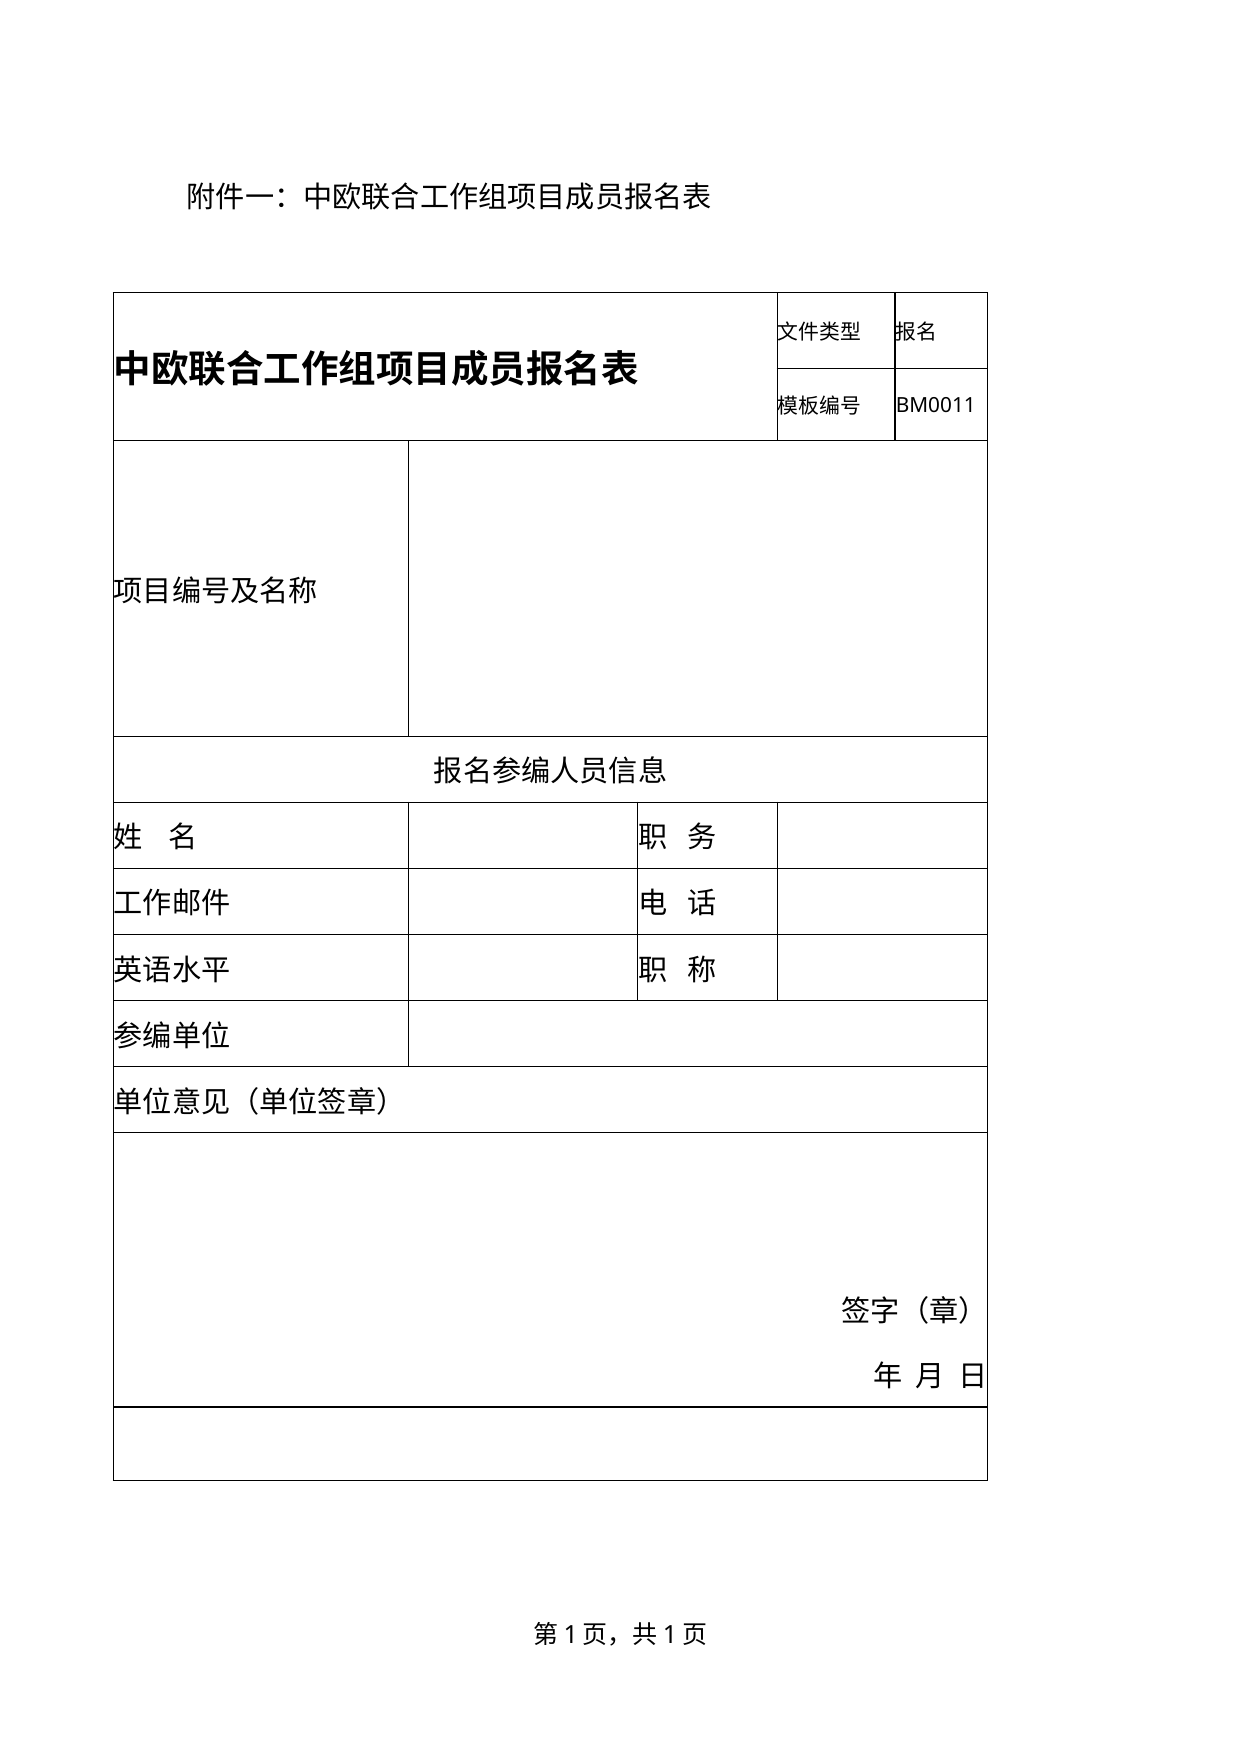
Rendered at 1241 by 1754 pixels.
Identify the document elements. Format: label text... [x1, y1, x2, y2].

table_cell 模板编号 [778, 369, 894, 440]
table_cell 英语水平 [114, 935, 408, 1000]
table_cell [114, 1408, 987, 1480]
table_cell [409, 869, 637, 934]
table_cell [778, 935, 987, 1000]
table_cell 项目编号及名称 [114, 441, 408, 736]
text 附件一：中欧联合工作组项目成员报名表 [112, 162, 1128, 227]
table_cell [409, 935, 637, 1000]
table_cell 职 称 [638, 935, 777, 1000]
table_cell 签字（章） 年 月 日 [114, 1133, 987, 1406]
table_cell 工作邮件 [114, 869, 408, 934]
table_header 报名 [896, 293, 987, 368]
table_cell 电 话 [638, 869, 777, 934]
table_cell [409, 803, 637, 868]
table_cell 参编单位 [114, 1001, 408, 1066]
table_cell [409, 441, 987, 736]
table_cell [409, 1001, 987, 1066]
table_header 中欧联合工作组项目成员报名表 [114, 293, 777, 440]
table_header 文件类型 [778, 293, 894, 368]
table_cell [778, 869, 987, 934]
table_cell BM0011 [896, 369, 987, 440]
table_cell 职 务 [638, 803, 777, 868]
table_cell [778, 803, 987, 868]
table_cell 姓 名 [114, 803, 408, 868]
table_cell 报名参编人员信息 [114, 737, 987, 802]
table_cell 单位意见（单位签章） [114, 1067, 987, 1132]
